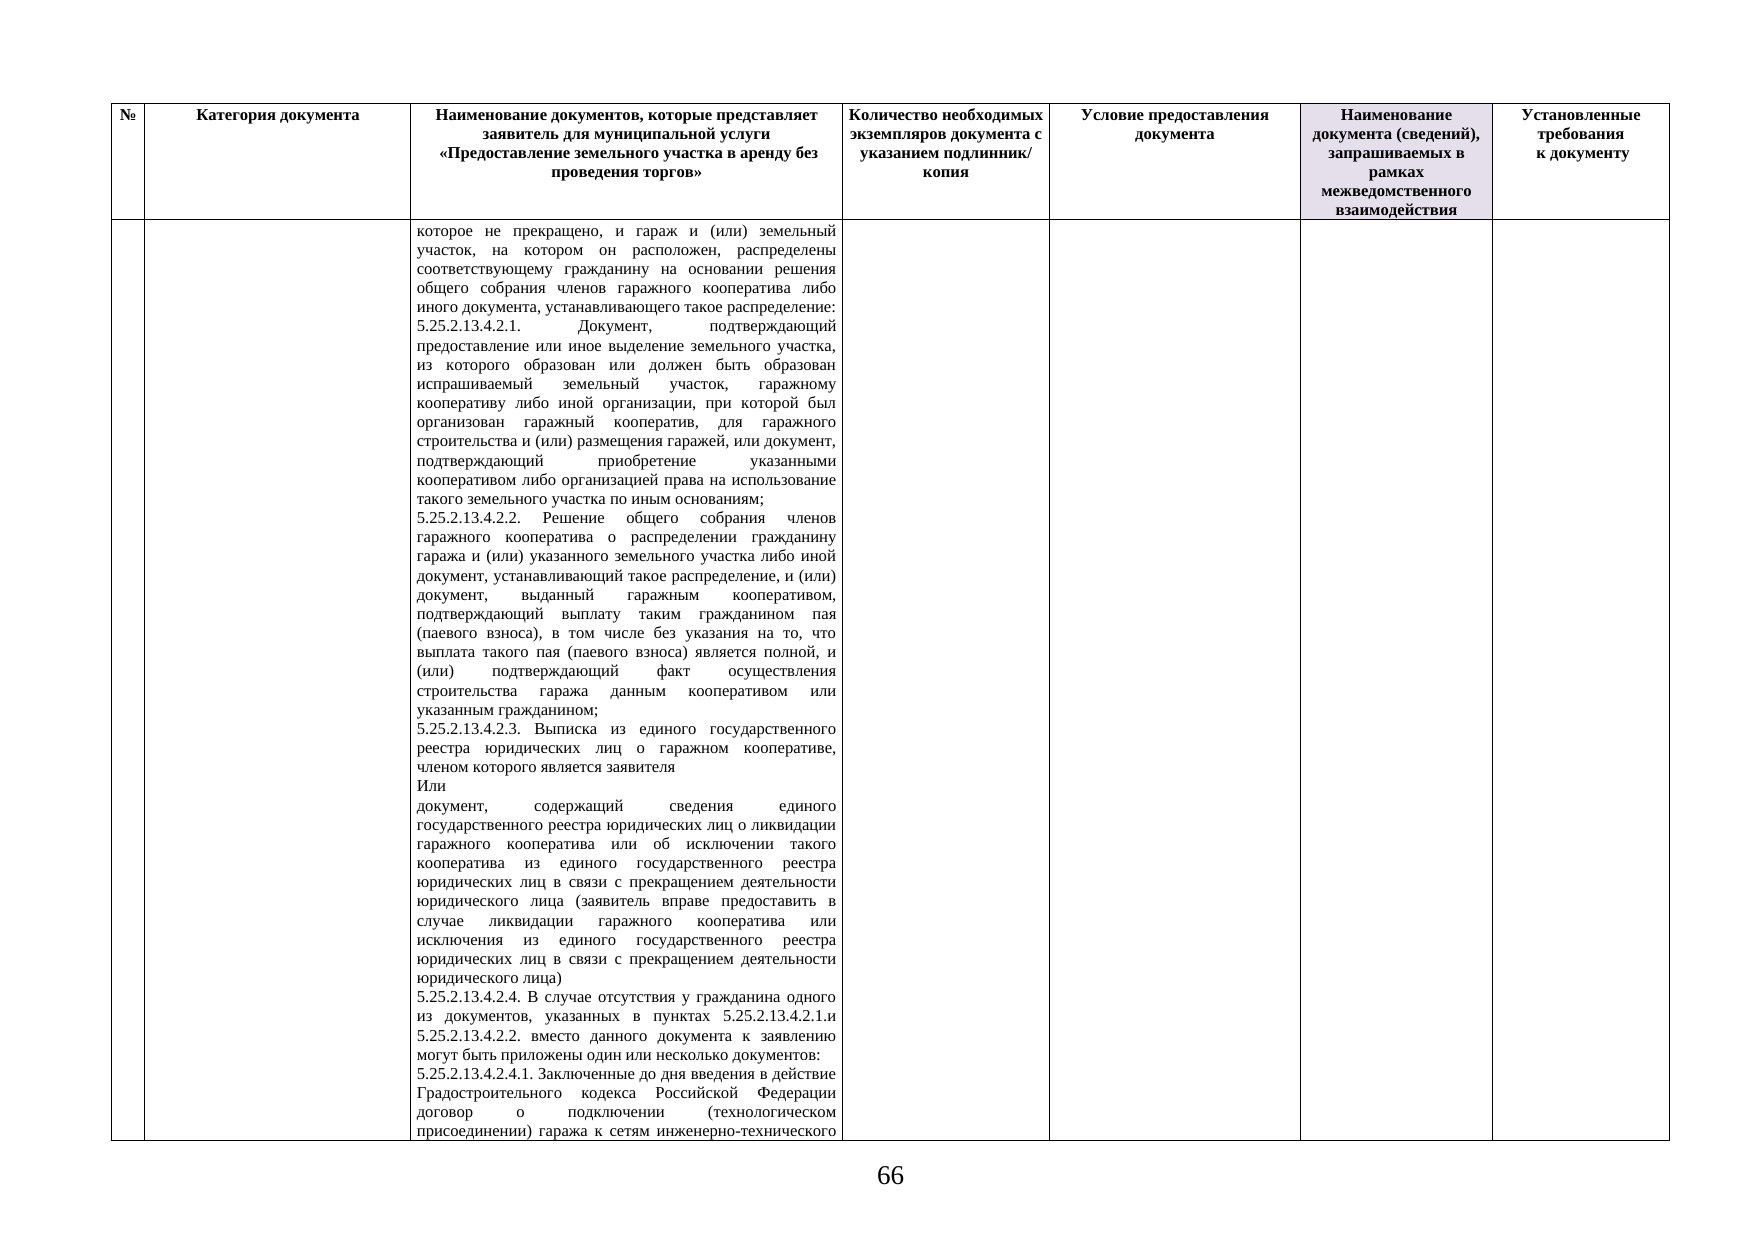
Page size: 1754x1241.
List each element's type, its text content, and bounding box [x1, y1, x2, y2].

table_cell [843, 220, 1049, 1140]
table_header Категория документа [145, 104, 410, 219]
table_cell [1050, 220, 1300, 1140]
table_header № [112, 104, 144, 219]
table_header Наименование документов, которые представляет заявитель для муниципальной услуги «Предоставление земельного участка в аренду без проведения торгов» [411, 104, 842, 219]
table_header Установленные требования к документу [1493, 104, 1669, 219]
table_header Условие предоставления документа [1050, 104, 1300, 219]
table_cell [1301, 220, 1492, 1140]
table_cell [145, 220, 410, 1140]
table_cell [1493, 220, 1669, 1140]
table_header Количество необходимых экземпляров документа с указанием подлинник/ копия [843, 104, 1049, 219]
table_cell [112, 220, 144, 1140]
table_header Наименование документа (сведений), запрашиваемых в рамках межведомственного взаимодействия [1301, 104, 1492, 219]
